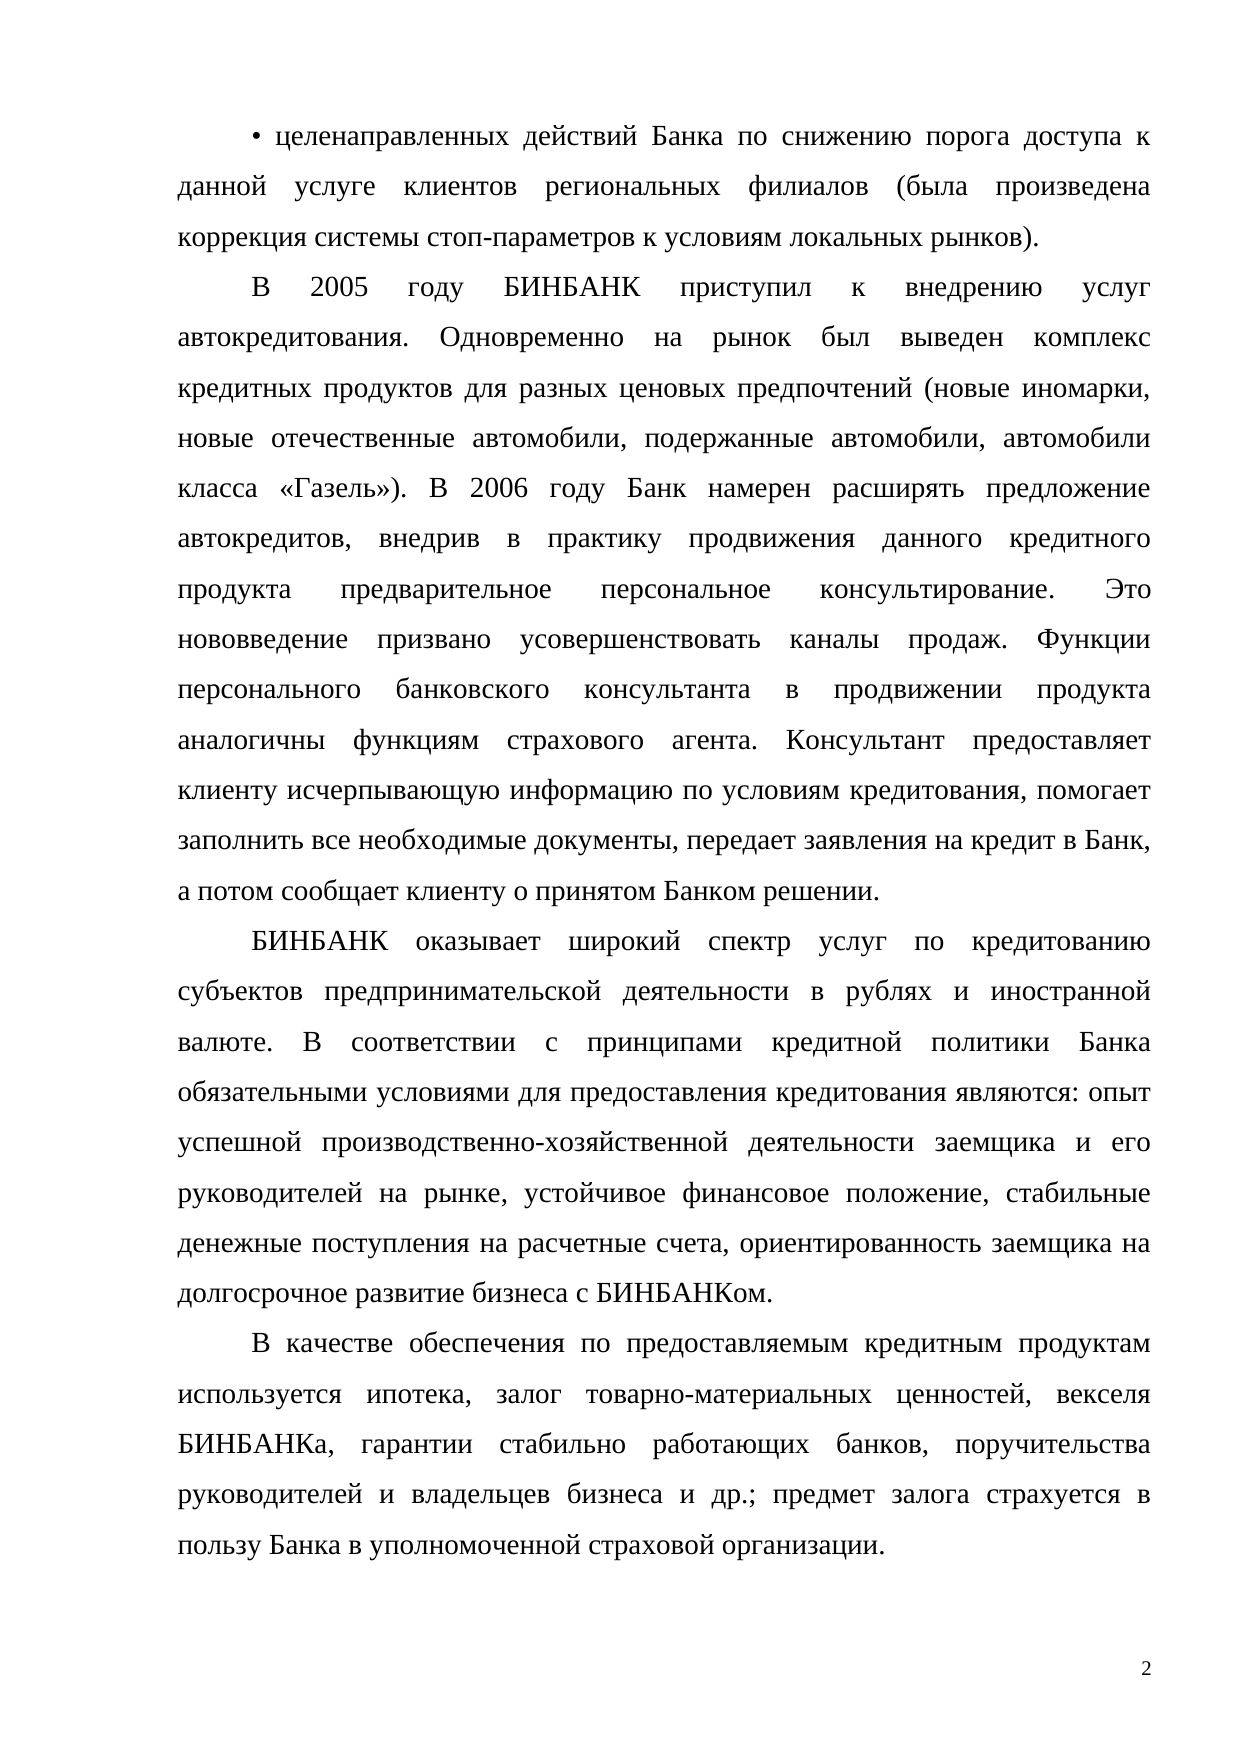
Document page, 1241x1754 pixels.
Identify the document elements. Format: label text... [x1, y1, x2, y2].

text • целенаправленных действий Банка по снижению порога доступа к данной услуге клиентов региональных филиалов (была произведена коррекция системы стоп-параметров к условиям локальных рынков). [177, 118, 1152, 252]
text БИНБАНК оказывает широкий спектр услуг по кредитованию субъектов предпринимательской деятельности в рублях и иностранной валюте. В соответствии с принципами кредитной политики Банка обязательными условиями для предоставления кредитования являются: опыт успешной производственно-хозяйственной деятельности заемщика и его руководителей на рынке, устойчивое финансовое положение, стабильные денежные поступления на расчетные счета, ориентированность заемщика на долгосрочное развитие бизнеса c БИНБАНКом. [177, 923, 1152, 1309]
text В качестве обеспечения по предоставляемым кредитным продуктам используется ипотека, залог товарно-материальных ценностей, векселя БИНБАНКа, гарантии стабильно работающих банков, поручительства руководителей и владельцев бизнеса и др.; предмет залога страхуется в пользу Банка в уполномоченной страховой организации. [177, 1326, 1152, 1560]
text В 2005 году БИНБАНК приступил к внедрению услуг автокредитования. Одновременно на рынок был выведен комплекс кредитных продуктов для разных ценовых предпочтений (новые иномарки, новые отечественные автомобили, подержанные автомобили, автомобили класса «Газель»). В 2006 году Банк намерен расширять предложение автокредитов, внедрив в практику продвижения данного кредитного продукта предварительное персональное консультирование. Это нововведение призвано усовершенствовать каналы продаж. Функции персонального банковского консультанта в продвижении продукта аналогичны функциям страхового агента. Консультант предоставляет клиенту исчерпывающую информацию по условиям кредитования, помогает заполнить все необходимые документы, передает заявления на кредит в Банк, а потом сообщает клиенту о принятом Банком решении. [177, 269, 1152, 906]
